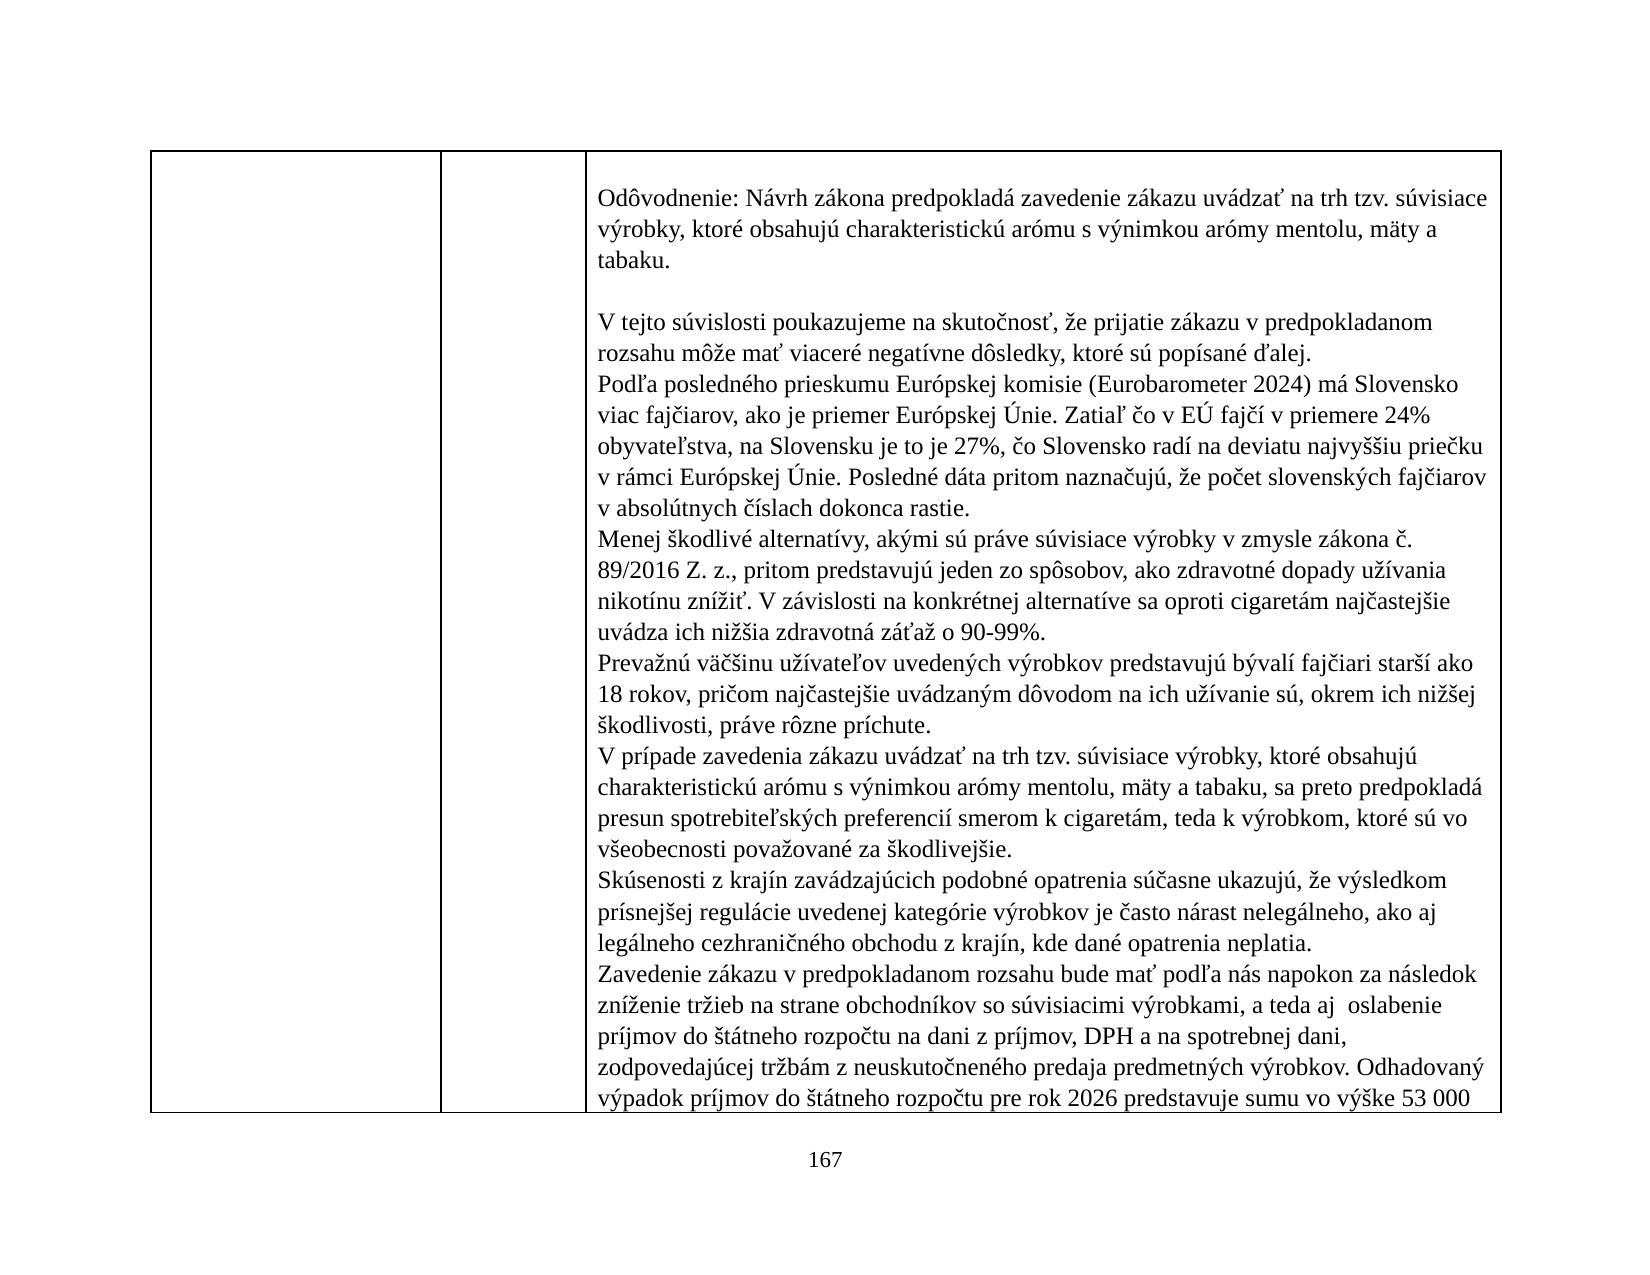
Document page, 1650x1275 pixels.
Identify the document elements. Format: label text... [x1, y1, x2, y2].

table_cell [152, 152, 440, 1112]
table_cell O [442, 152, 585, 1112]
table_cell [587, 152, 1500, 1112]
